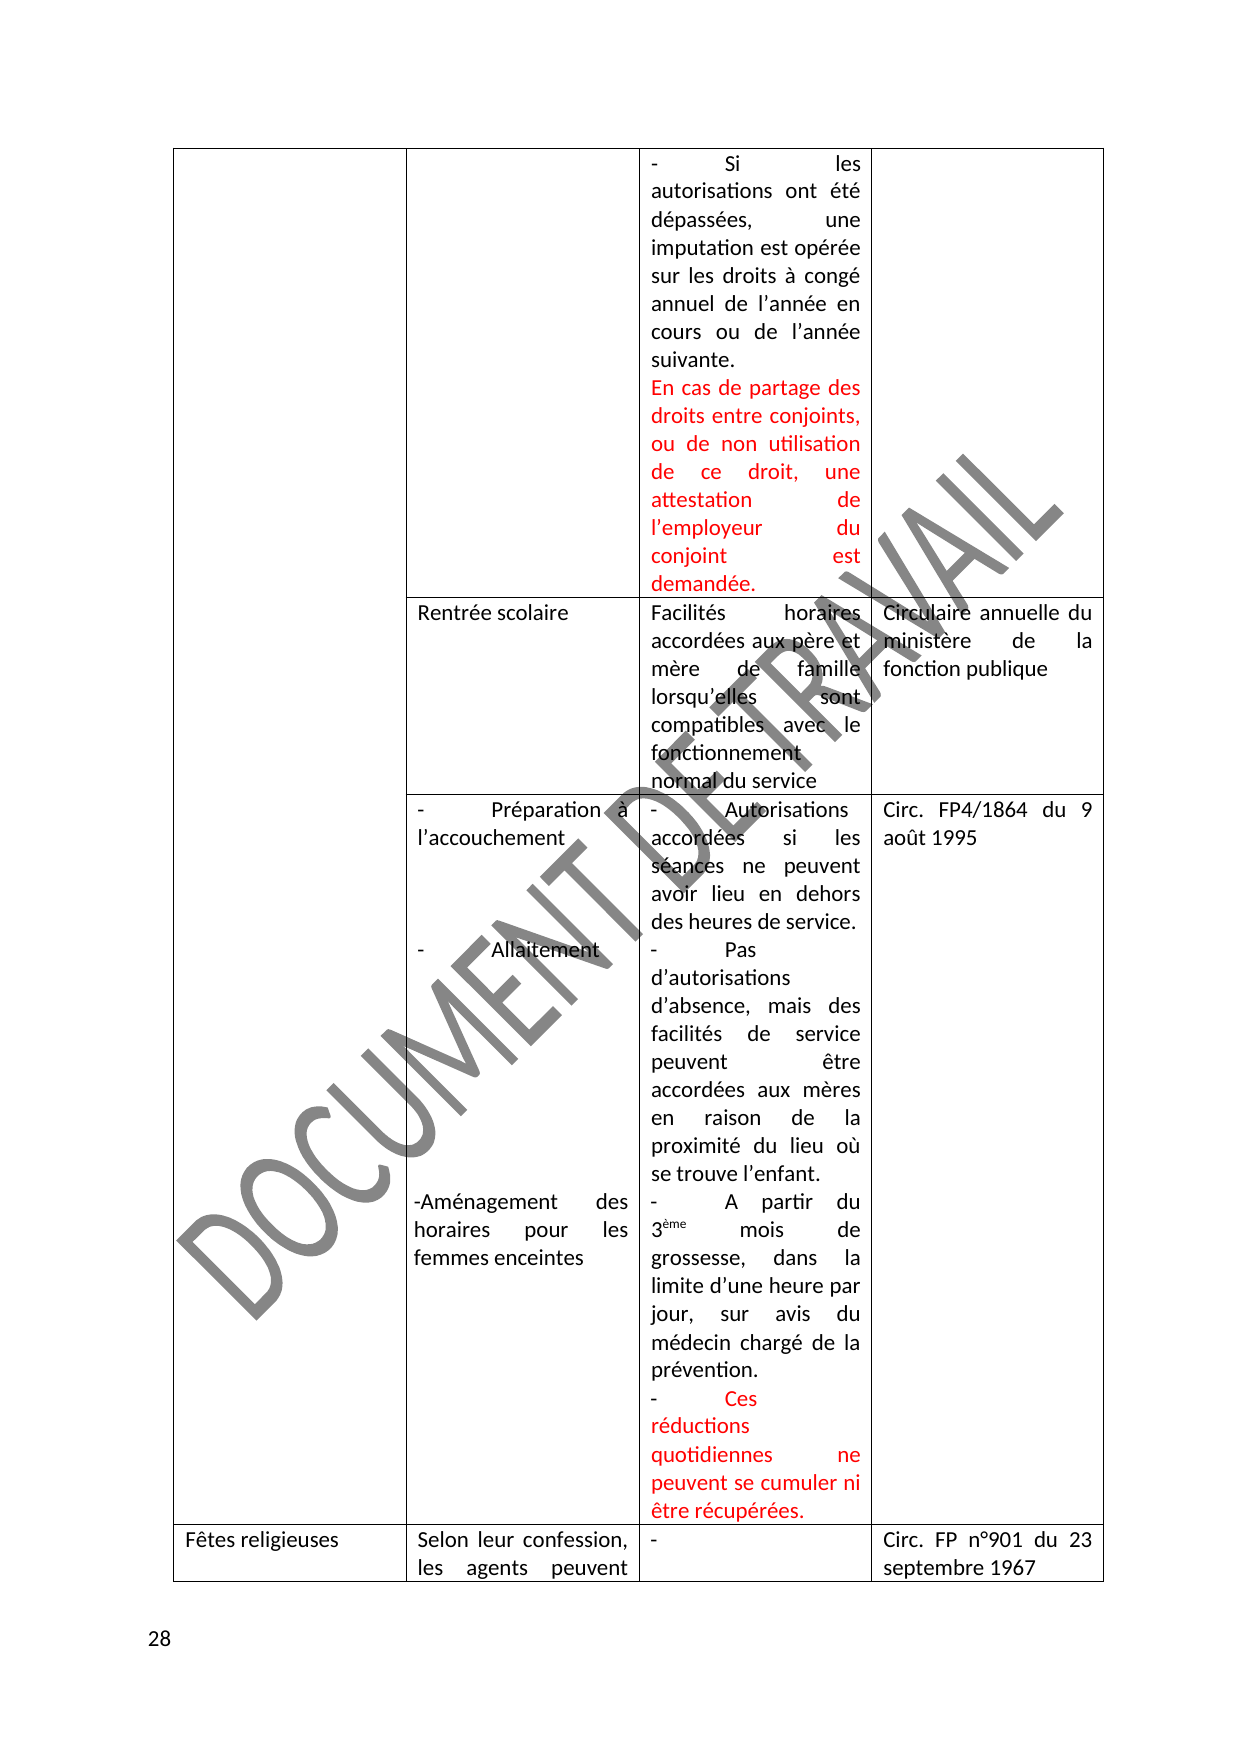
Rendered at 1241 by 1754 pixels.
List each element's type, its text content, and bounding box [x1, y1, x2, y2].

table_cell Rentrée scolaire [407, 598, 639, 794]
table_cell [407, 149, 639, 597]
table_cell Facilités horaires accordées aux père et mère de famille lorsqu’elles sont compatibles avec le fonctionnement normal du service [640, 598, 871, 794]
table_cell Fêtes religieuses [174, 1525, 406, 1581]
table_cell Préparation à l’accouchement Allaitement -Aménagement des horaires pour les femmes enceintes [407, 795, 639, 1524]
table_cell Circulaire annuelle du ministère de la fonction publique [872, 598, 1103, 794]
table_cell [872, 149, 1103, 597]
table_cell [640, 149, 871, 597]
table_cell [407, 1525, 639, 1581]
table_cell [640, 1525, 871, 1581]
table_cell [872, 1525, 1103, 1581]
table_cell Autorisations accordées si les séances ne peuvent avoir lieu en dehors des heures de service. Pas d’autorisations d’absence, mais des facilités de service peuvent être accordées aux mères en raison de la proximité du lieu où se trouve l’enfant. A partir du 3ème mois de grossesse, dans la limite d’une heure par jour, sur avis du médecin chargé de la prévention. Ces réductions quotidiennes ne peuvent se cumuler ni être récupérées. [640, 795, 871, 1524]
table_cell Circ. FP4/1864 du 9 août 1995 [872, 795, 1103, 1524]
